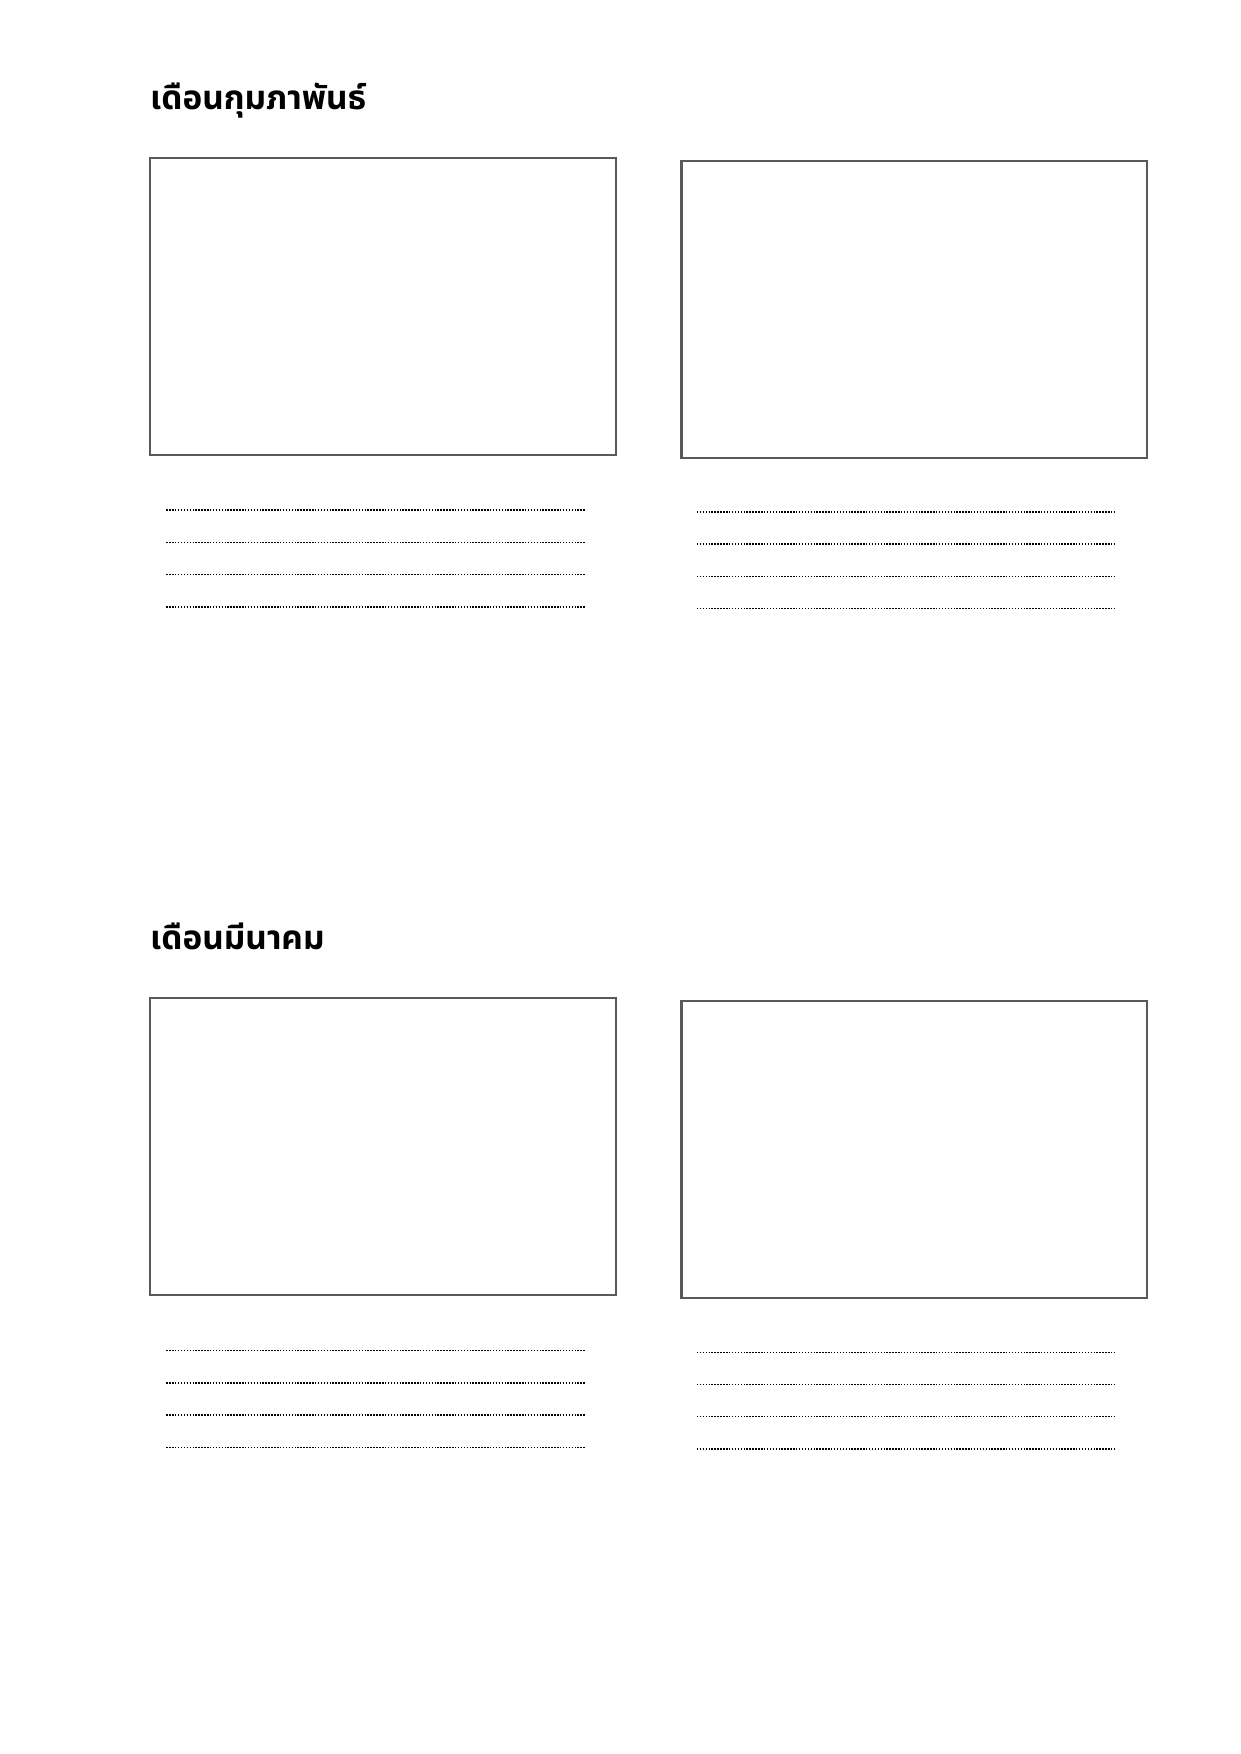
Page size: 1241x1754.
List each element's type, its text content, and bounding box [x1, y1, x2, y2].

text เดือนมีนาคม [150, 914, 1152, 965]
text เดือนกุมภาพันธ์ [150, 74, 1152, 124]
